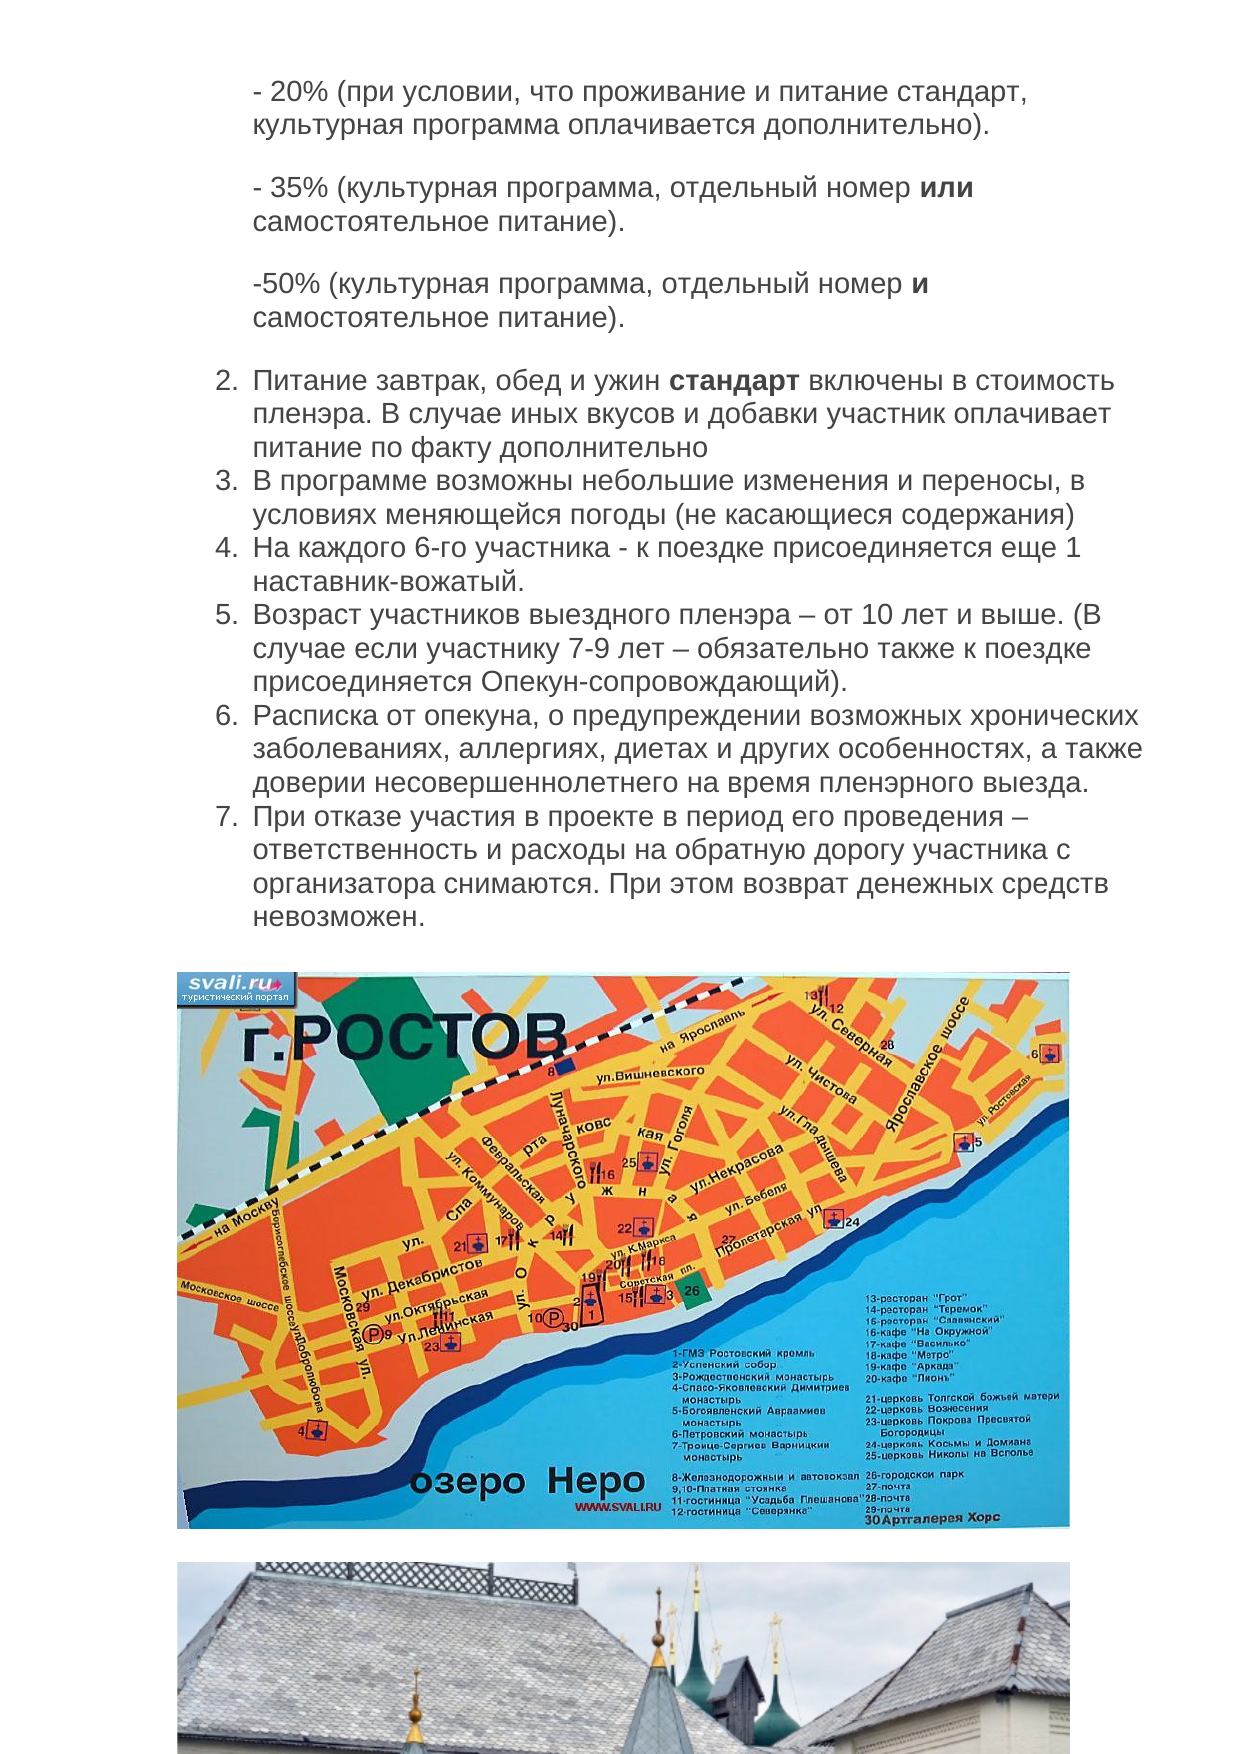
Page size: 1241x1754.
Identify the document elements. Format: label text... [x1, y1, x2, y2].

list На каждого 6-го участника - к поездке присоединяется еще 1 наставник-вожатый. [215, 530, 1152, 597]
list В программе возможны небольшие изменения и переносы, в условиях меняющейся погоды (не касающиеся содержания) [215, 463, 1152, 530]
picture [177, 972, 1070, 1529]
text - 20% (при условии, что проживание и питание стандарт, культурная программа оплачивается дополнительно). [252, 74, 1152, 141]
picture [674, 1351, 680, 1366]
text -50% (культурная программа, отдельный номер и самостоятельное питание). [252, 266, 1152, 333]
picture [177, 1562, 1070, 1754]
list Питание завтрак, обед и ужин стандарт включены в стоимость пленэра. В случае иных вкусов и добавки участник оплачивает питание по факту дополнительно [215, 363, 1152, 463]
list Расписка от опекуна, о предупреждении возможных хронических заболеваниях, аллергиях, диетах и других особенностях, а также доверии несовершеннолетнего на время пленэрного выезда. [215, 698, 1152, 799]
list При отказе участия в проекте в период его проведения – ответственность и расходы на обратную дорогу участника с организатора снимаются. При этом возврат денежных средств невозможен. [215, 799, 1152, 933]
list Возраст участников выездного пленэра – от 10 лет и выше. (В случае если участнику 7-9 лет – обязательно также к поездке присоединяется Опекун-сопровождающий). [215, 597, 1152, 698]
text - 35% (культурная программа, отдельный номер или самостоятельное питание). [252, 170, 1152, 237]
